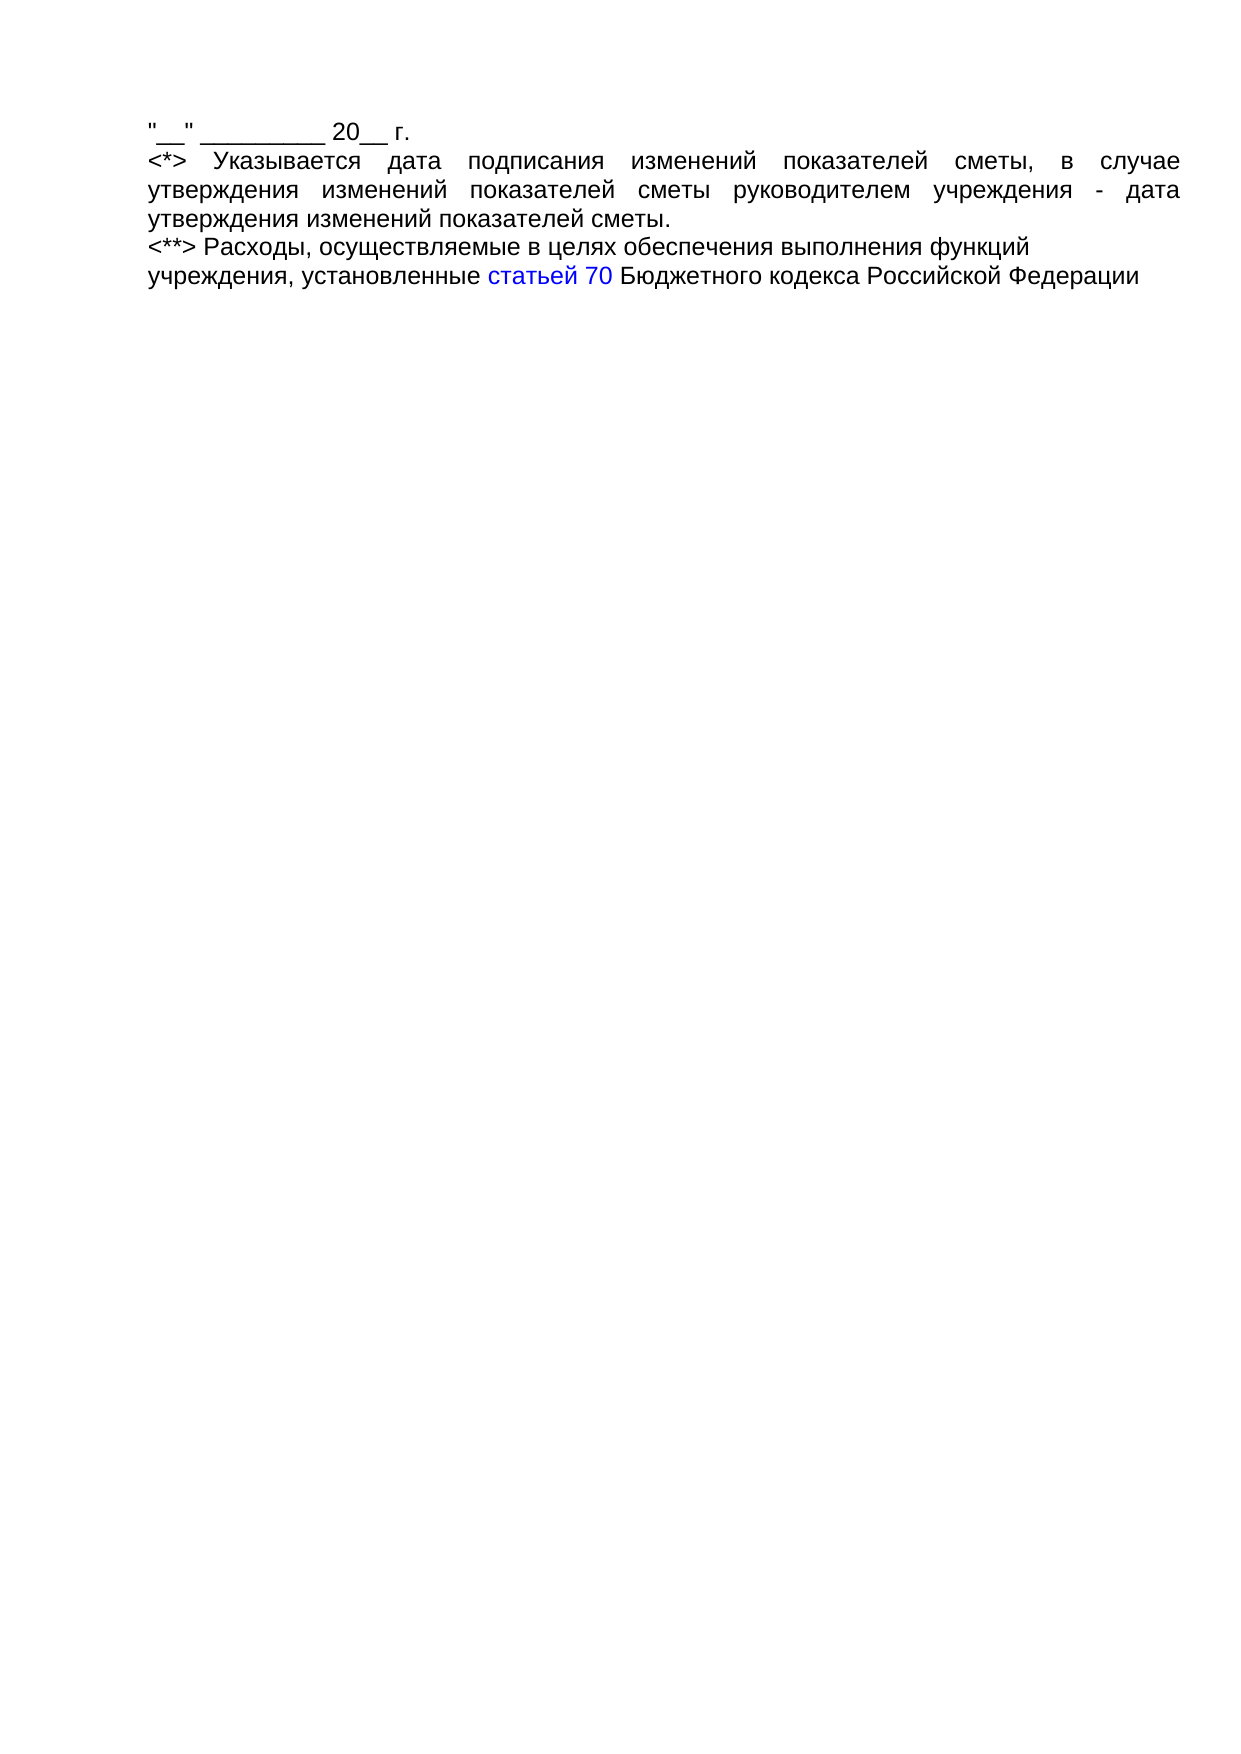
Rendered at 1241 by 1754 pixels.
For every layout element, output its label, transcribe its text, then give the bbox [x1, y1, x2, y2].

text <**> Расходы, осуществляемые в целях обеспечения выполнения функций учреждения, установленные статьей 70 Бюджетного кодекса Российской Федерации [148, 232, 1181, 290]
text "__" _________ 20__ г. [148, 117, 1181, 146]
text <*> Указывается дата подписания изменений показателей сметы, в случае утверждения изменений показателей сметы руководителем учреждения - дата утверждения изменений показателей сметы. [148, 146, 1181, 232]
